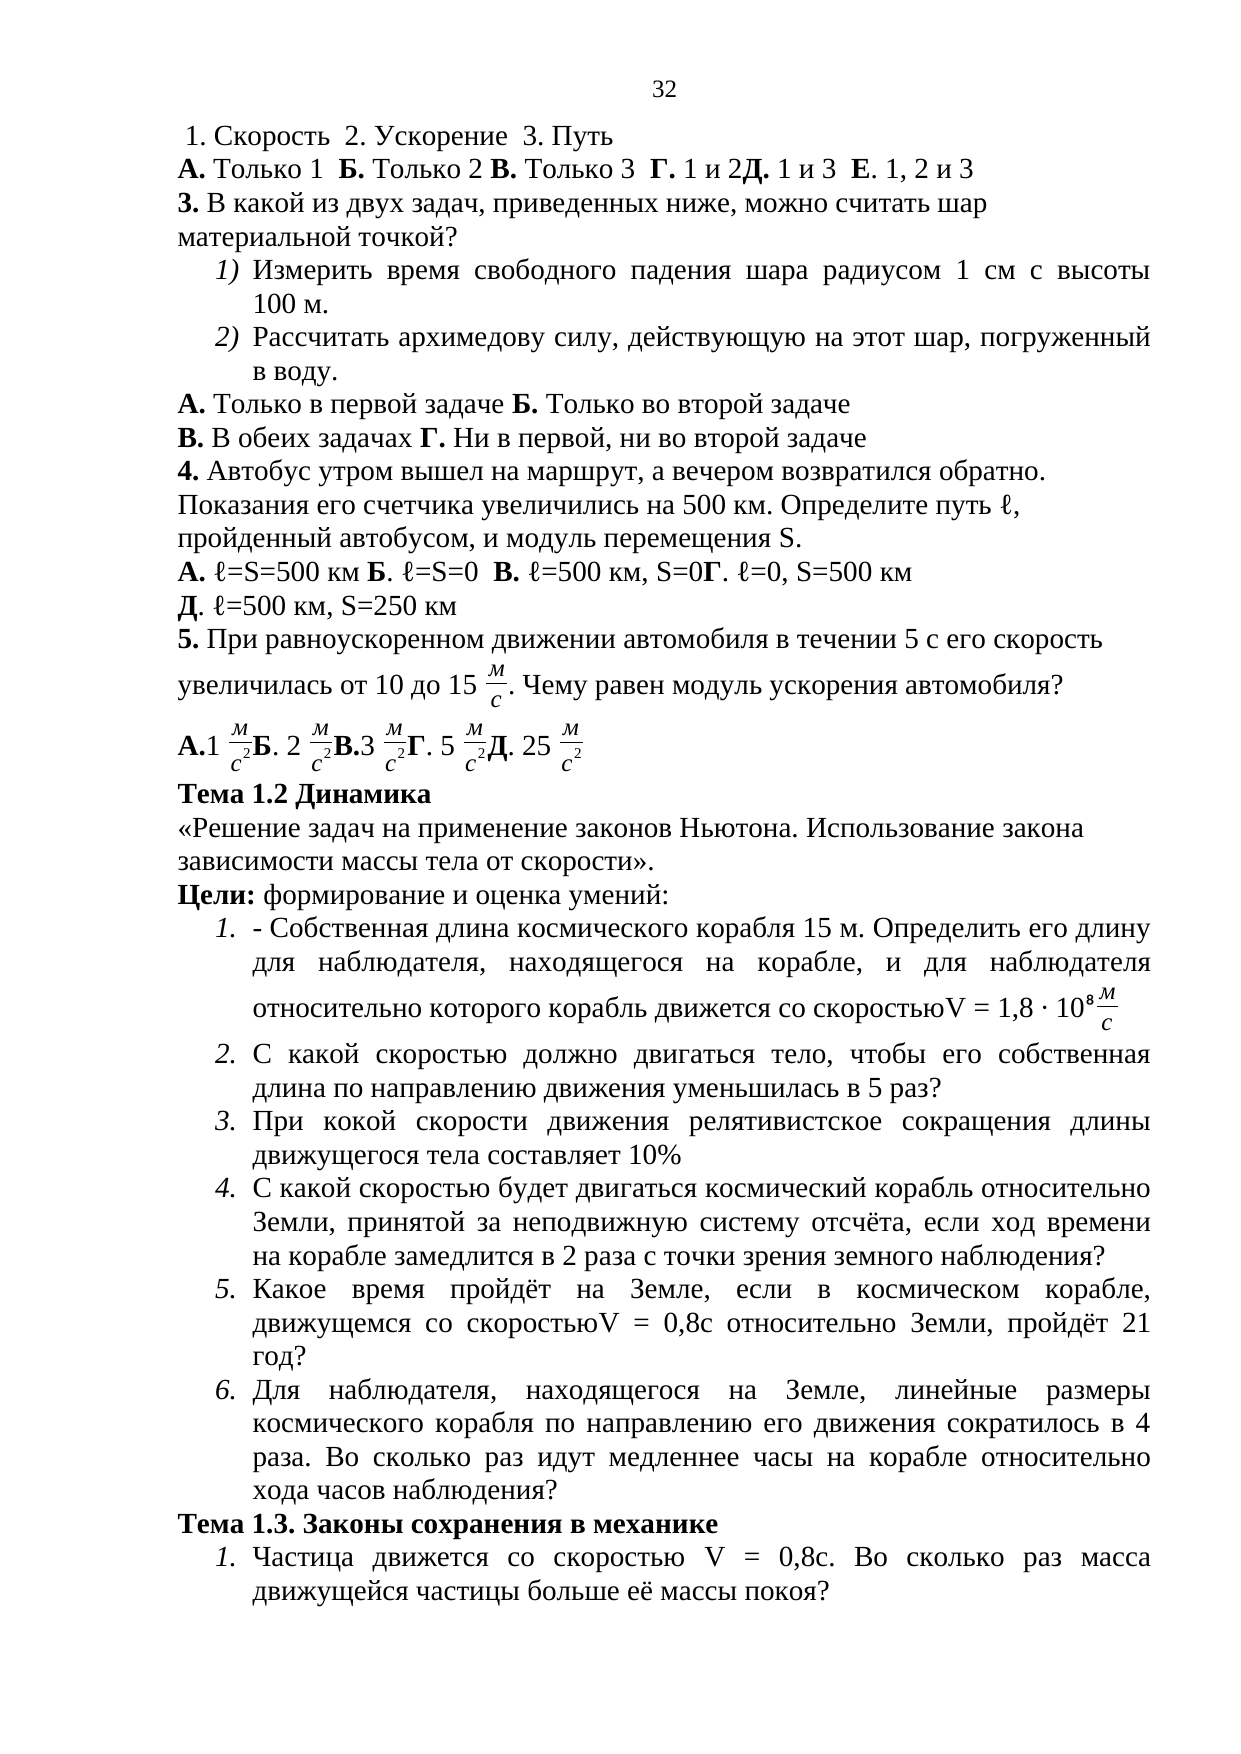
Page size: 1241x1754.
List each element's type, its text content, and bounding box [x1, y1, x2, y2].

list Рассчитать архимедову силу, действующую на этот шар, погруженный в воду. [215, 319, 1152, 386]
text А. Только 1 Б. Только 2 В. Только 3 Г. 1 и 2Д. 1 и 3 Е. 1, 2 и 3 [177, 152, 1152, 185]
list Частица движется со скоростью V = 0,8с. Во сколько раз масса движущейся частицы больше её массы покоя? [215, 1539, 1152, 1607]
text Тема 1.2 Динамика [177, 776, 1152, 810]
list Измерить время свободного падения шара радиусом 1 см с высоты 100 м. [215, 252, 1152, 319]
text Д. ℓ=500 км, S=250 км [177, 588, 1152, 621]
list При кокой скорости движения релятивистское сокращения длины движущегося тела составляет 10% [215, 1103, 1152, 1171]
text 1. Скорость 2. Ускорение 3. Путь [177, 118, 1152, 152]
text А.1 Б. 2 В.3 Г. 5 Д. 25 [177, 714, 1152, 776]
text А. ℓ=S=500 км Б. ℓ=S=0 В. ℓ=500 км, S=0Г. ℓ=0, S=500 км [177, 554, 1152, 588]
list С какой скоростью должно двигаться тело, чтобы его собственная длина по направлению движения уменьшилась в 5 раз? [215, 1036, 1152, 1103]
text А. Только в первой задаче Б. Только во второй задаче [177, 386, 1152, 420]
text «Решение задач на применение законов Ньютона. Использование закона зависимости массы тела от скорости». [177, 810, 1152, 877]
list С какой скоростью будет двигаться космический корабль относительно Земли, принятой за неподвижную систему отсчёта, если ход времени на корабле замедлится в 2 раза с точки зрения земного наблюдения? [215, 1171, 1152, 1271]
text 5. При равноускоренном движении автомобиля в течении 5 с его скорость увеличилась от 10 до 15 . Чему равен модуль ускорения автомобиля? [177, 621, 1152, 714]
text 3. В какой из двух задач, приведенных ниже, можно считать шар материальной точкой? [177, 185, 1152, 252]
list Какое время пройдёт на Земле, если в космическом корабле, движущемся со скоростьюV = 0,8с относительно Земли, пройдёт 21 год? [215, 1271, 1152, 1372]
text В. В обеих задачах Г. Ни в первой, ни во второй задаче [177, 420, 1152, 453]
text Цели: формирование и оценка умений: [177, 877, 1152, 910]
list - Собственная длина космического корабля 15 м. Определить его длину для наблюдателя, находящегося на корабле, и для наблюдателя относительно которого корабль движется со скоростьюV = 1,8 ∙ 10⁸ [215, 910, 1152, 1036]
text 4. Автобус утром вышел на маршрут, а вечером возвратился обратно. Показания его счетчика увеличились на 500 км. Определите путь ℓ, пройденный автобусом, и модуль перемещения S. [177, 453, 1152, 554]
list Для наблюдателя, находящегося на Земле, линейные размеры космического корабля по направлению его движения сократилось в 4 раза. Во сколько раз идут медленнее часы на корабле относительно хода часов наблюдения? [215, 1372, 1152, 1506]
text Тема 1.3. Законы сохранения в механике [177, 1506, 1152, 1539]
